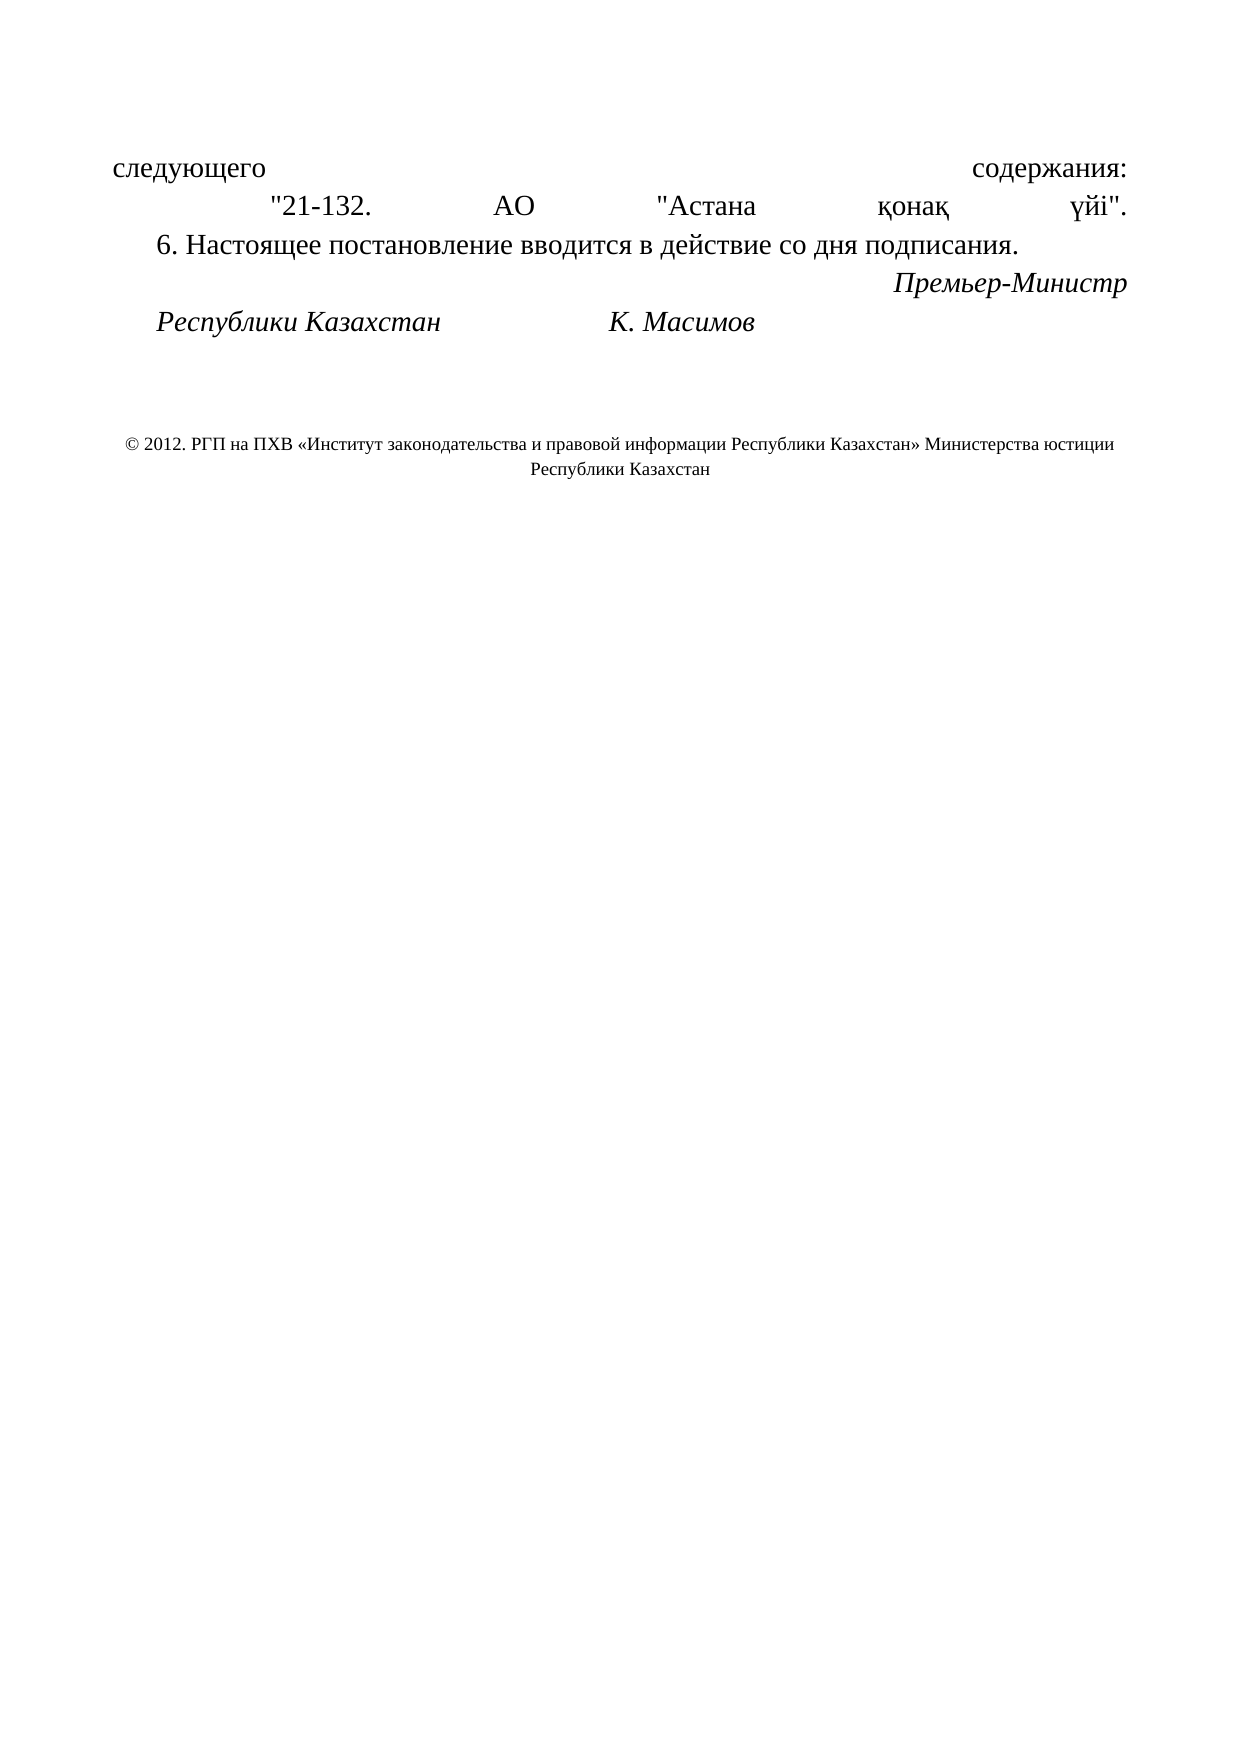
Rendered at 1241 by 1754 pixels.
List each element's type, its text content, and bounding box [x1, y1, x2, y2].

text © 2012. РГП на ПХВ «Институт законодательства и правовой информации Республики Казахстан» Министерства юстиции Республики Казахстан [112, 433, 1128, 480]
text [112, 150, 1128, 261]
text Премьер-Министр Республики Казахстан К. Масимов [112, 266, 1128, 338]
